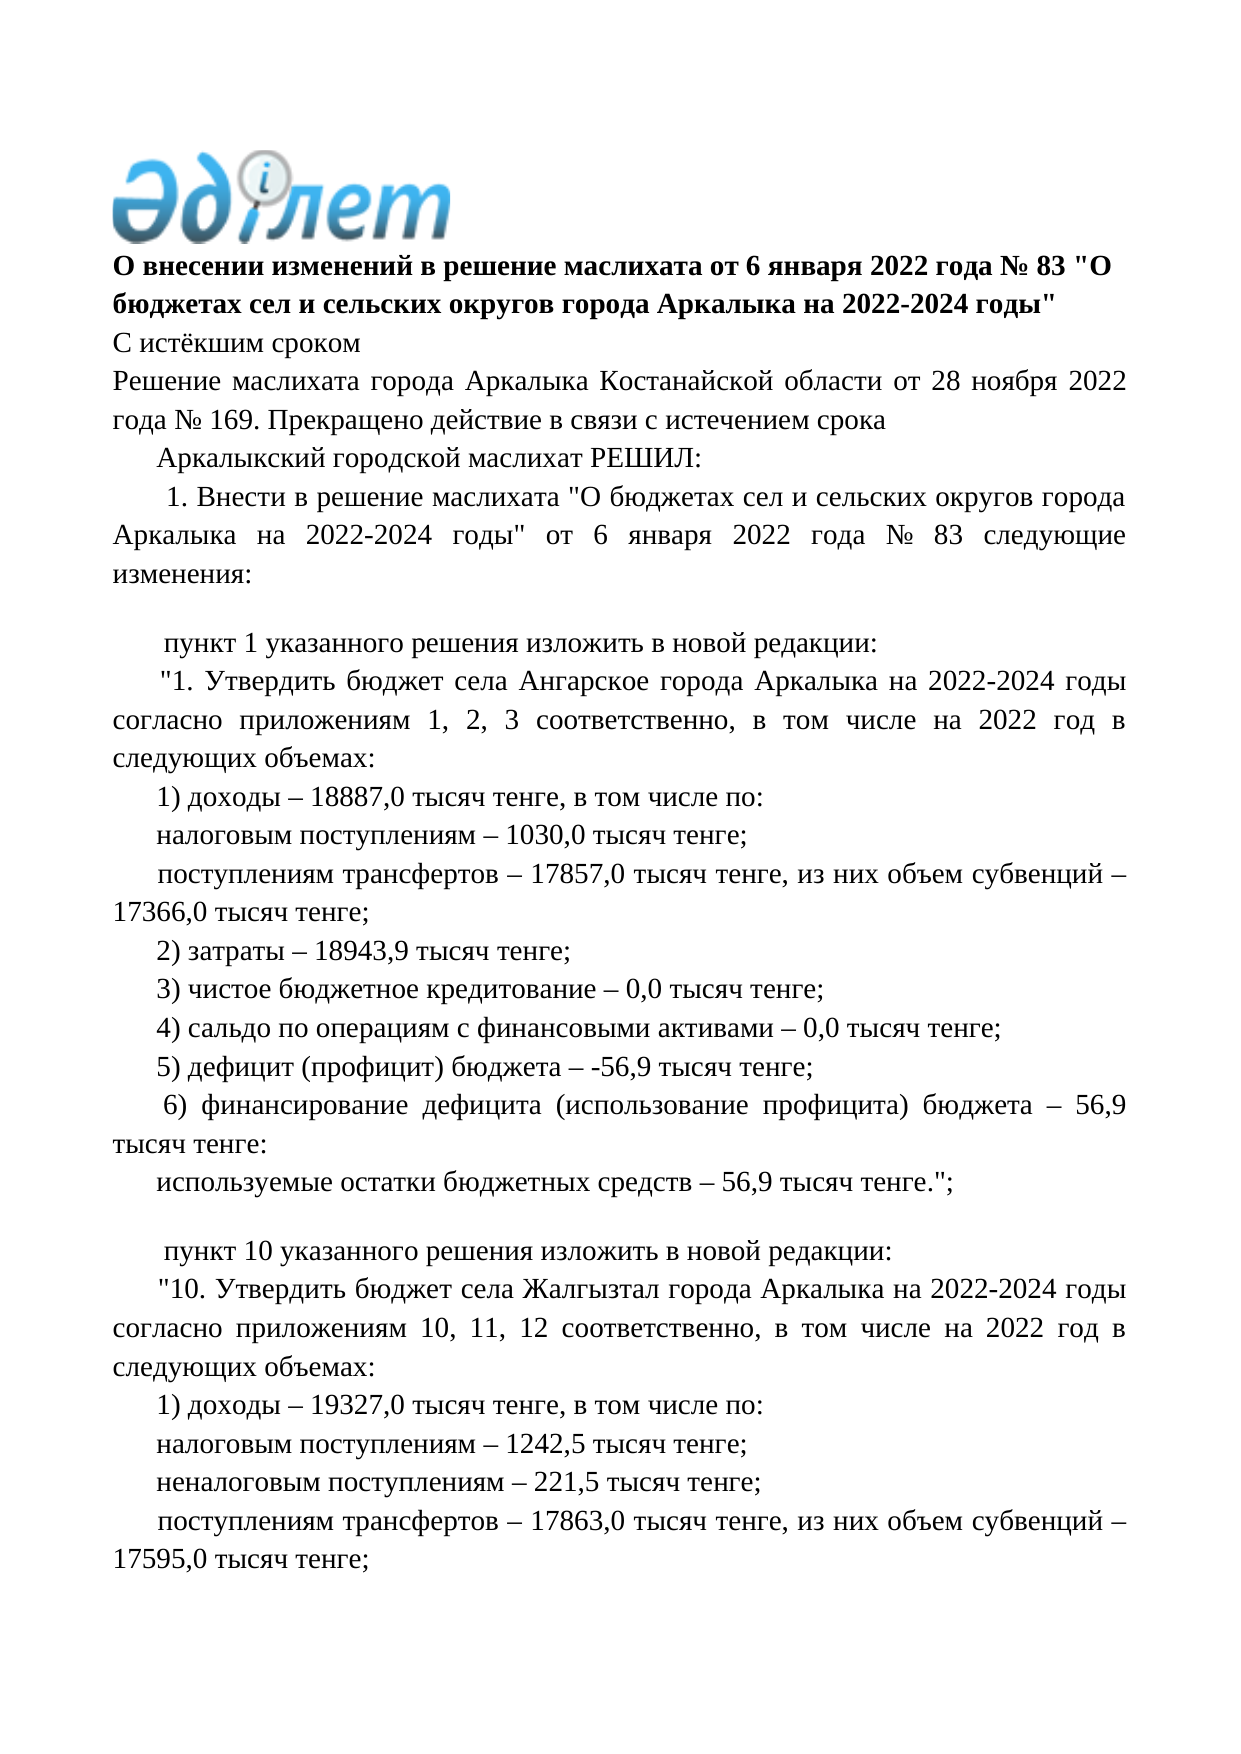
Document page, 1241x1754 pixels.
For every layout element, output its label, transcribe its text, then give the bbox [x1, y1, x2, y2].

text пункт 1 указанного решения изложить в новой редакции: [112, 625, 1128, 658]
text используемые остатки бюджетных средств – 56,9 тысяч тенге."; [112, 1164, 1128, 1198]
text налоговым поступлениям – 1030,0 тысяч тенге; [112, 817, 1128, 851]
text С истёкшим сроком [112, 325, 1128, 358]
text пункт 10 указанного решения изложить в новой редакции: [112, 1233, 1128, 1267]
text Аркалыкский городской маслихат РЕШИЛ: [112, 440, 1128, 474]
text поступлениям трансфертов – 17863,0 тысяч тенге, из них объем субвенций – 17595,0 тысяч тенге; [112, 1503, 1128, 1575]
text неналоговым поступлениям – 221,5 тысяч тенге; [112, 1464, 1128, 1498]
text 1. Внести в решение маслихата "О бюджетах сел и сельских округов города Аркалыка на 2022-2024 годы" от 6 января 2022 года № 83 следующие изменения: [112, 479, 1128, 589]
text Решение маслихата города Аркалыка Костанайской области от 28 ноября 2022 года № 169. Прекращено действие в связи с истечением срока [112, 363, 1128, 435]
text 2) затраты – 18943,9 тысяч тенге; [112, 933, 1128, 967]
text 5) дефицит (профицит) бюджета – -56,9 тысяч тенге; [112, 1049, 1128, 1082]
text 6) финансирование дефицита (использование профицита) бюджета – 56,9 тысяч тенге: [112, 1087, 1128, 1159]
text 3) чистое бюджетное кредитование – 0,0 тысяч тенге; [112, 972, 1128, 1005]
text 1) доходы – 19327,0 тысяч тенге, в том числе по: [112, 1387, 1128, 1421]
text "10. Утвердить бюджет села Жалгызтал города Аркалыка на 2022-2024 годы согласно приложениям 10, 11, 12 соответственно, в том числе на 2022 год в следующих объемах: [112, 1272, 1128, 1382]
text 1) доходы – 18887,0 тысяч тенге, в том числе по: [112, 779, 1128, 812]
text налоговым поступлениям – 1242,5 тысяч тенге; [112, 1426, 1128, 1459]
text О внесении изменений в решение маслихата от 6 января 2022 года № 83 "О бюджетах сел и сельских округов города Аркалыка на 2022-2024 годы" [112, 248, 1128, 320]
picture [112, 150, 451, 244]
text поступлениям трансфертов – 17857,0 тысяч тенге, из них объем субвенций – 17366,0 тысяч тенге; [112, 856, 1128, 928]
text 4) сальдо по операциям с финансовыми активами – 0,0 тысяч тенге; [112, 1010, 1128, 1044]
text "1. Утвердить бюджет села Ангарское города Аркалыка на 2022-2024 годы согласно приложениям 1, 2, 3 соответственно, в том числе на 2022 год в следующих объемах: [112, 663, 1128, 774]
